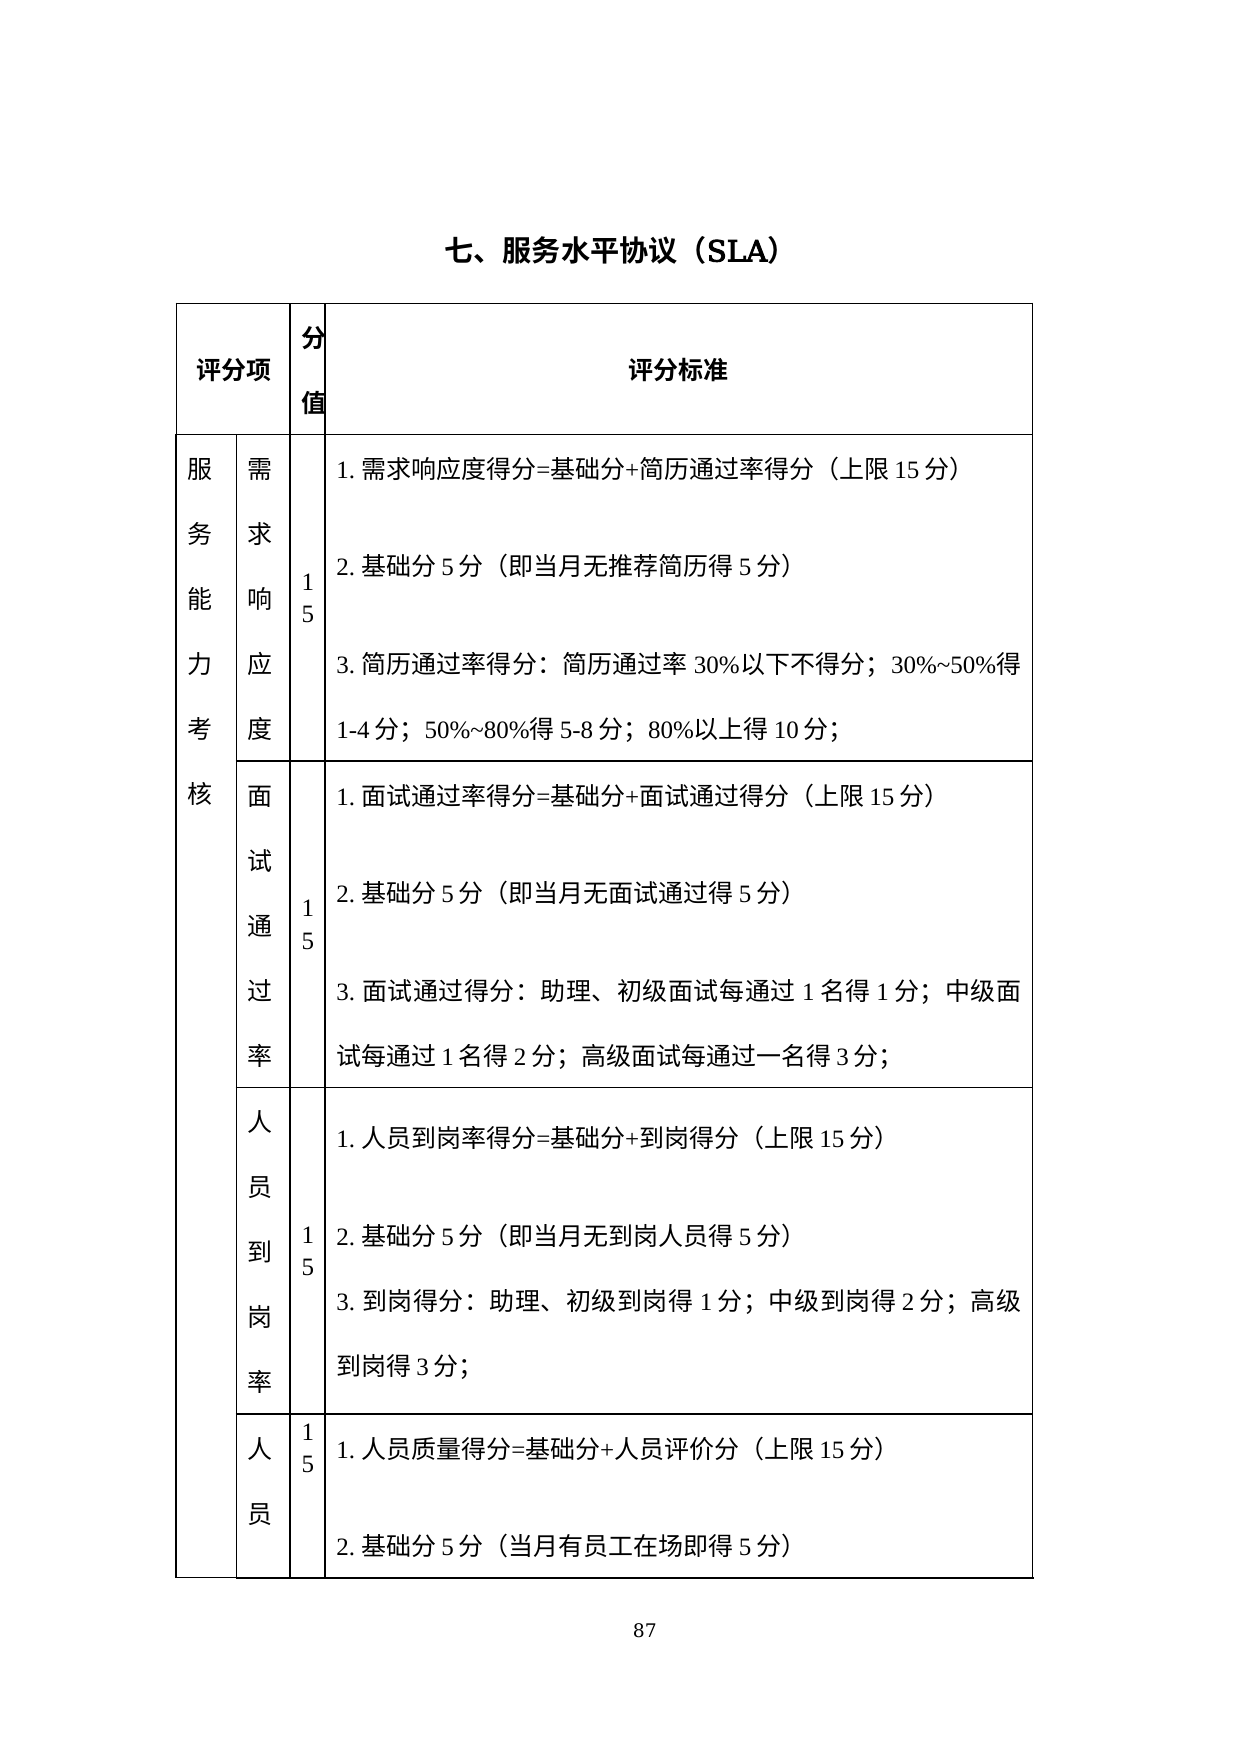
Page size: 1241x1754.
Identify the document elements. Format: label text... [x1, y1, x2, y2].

table_cell 15 [291, 1088, 324, 1413]
table_header 分值 [291, 304, 324, 434]
table_cell 服务能力考核 [177, 435, 236, 1577]
table_cell 1. 需求响应度得分=基础分+简历通过率得分（上限15分） 2. 基础分5分（即当月无推荐简历得5分） 3. 简历通过率得分：简历通过率30%以下不得分；30%~50%得1-4分；50%~80%得5-8分；80%以上得10分； [326, 435, 1032, 760]
table_cell 1. 人员到岗率得分=基础分+到岗得分（上限15分） 2. 基础分5分（即当月无到岗人员得5分） 3. 到岗得分：助理、初级到岗得1分；中级到岗得2分；高级到岗得3分； [326, 1088, 1032, 1413]
table_cell 面试通过率 [237, 762, 289, 1087]
text 七、服务水平协议（SLA） [187, 216, 1053, 281]
table_header 评分项 [177, 304, 289, 434]
table_cell 人员质量 [237, 1415, 289, 1577]
table_cell 1. 面试通过率得分=基础分+面试通过得分（上限15分） 2. 基础分5分（即当月无面试通过得5分） 3. 面试通过得分：助理、初级面试每通过1名得1分；中级面试每通过1名得2分；高级面试每通过一名得3分； [326, 762, 1032, 1087]
table_cell 15 [291, 435, 324, 760]
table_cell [326, 1415, 1032, 1577]
table_cell 15 [291, 762, 324, 1087]
table_header 评分标准 [326, 304, 1032, 434]
table_cell 15 [291, 1415, 324, 1577]
table_cell 需求响应度 [237, 435, 289, 760]
table_cell 人员到岗率 [237, 1088, 289, 1413]
